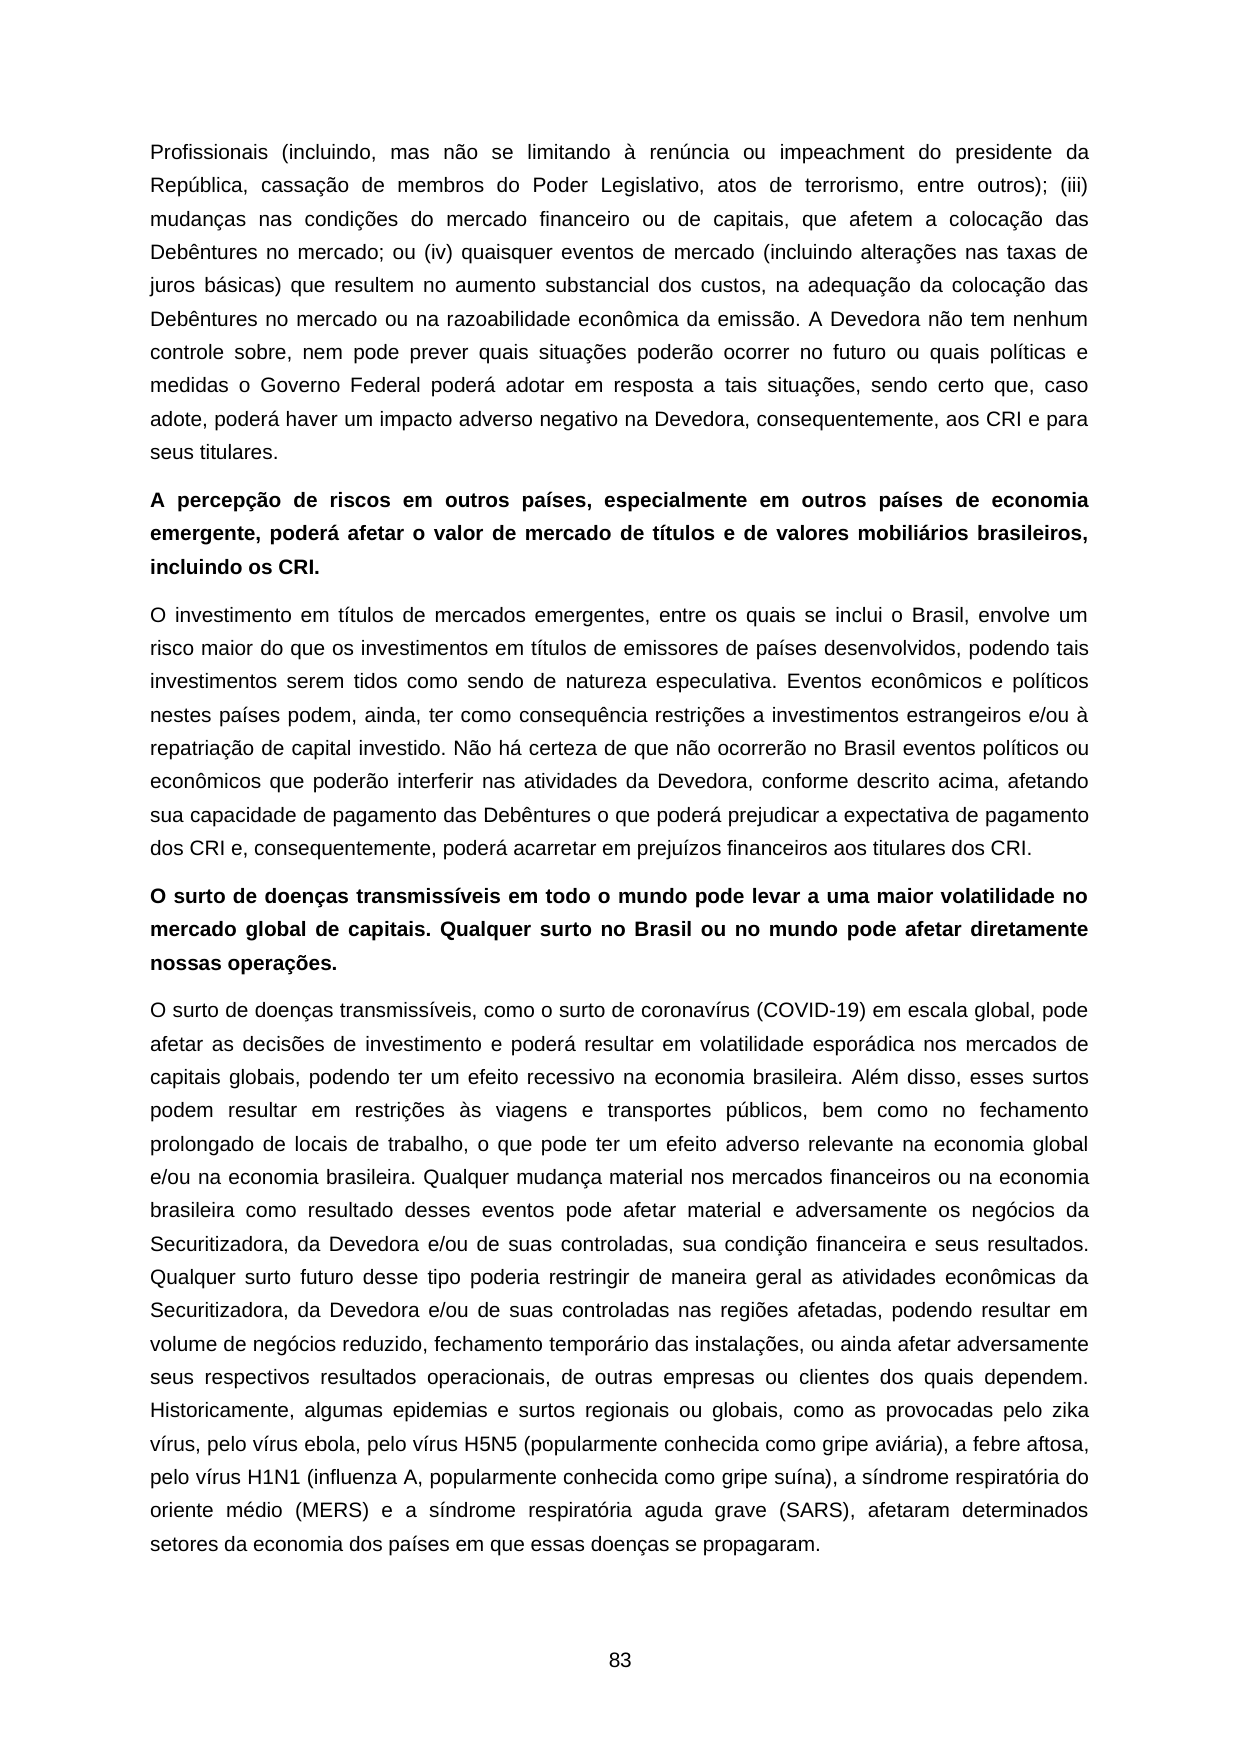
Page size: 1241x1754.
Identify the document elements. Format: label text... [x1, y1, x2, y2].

text A percepção de riscos em outros países, especialmente em outros países de economia emergente, poderá afetar o valor de mercado de títulos e de valores mobiliários brasileiros, incluindo os CRI. [150, 481, 1090, 581]
text O investimento em títulos de mercados emergentes, entre os quais se inclui o Brasil, envolve um risco maior do que os investimentos em títulos de emissores de países desenvolvidos, podendo tais investimentos serem tidos como sendo de natureza especulativa. Eventos econômicos e políticos nestes países podem, ainda, ter como consequência restrições a investimentos estrangeiros e/ou à repatriação de capital investido. Não há certeza de que não ocorrerão no Brasil eventos políticos ou econômicos que poderão interferir nas atividades da Devedora, conforme descrito acima, afetando sua capacidade de pagamento das Debêntures o que poderá prejudicar a expectativa de pagamento dos CRI e, consequentemente, poderá acarretar em prejuízos financeiros aos titulares dos CRI. [150, 595, 1090, 862]
text O surto de doenças transmissíveis em todo o mundo pode levar a uma maior volatilidade no mercado global de capitais. Qualquer surto no Brasil ou no mundo pode afetar diretamente nossas operações. [150, 877, 1090, 977]
text O surto de doenças transmissíveis, como o surto de coronavírus (COVID-19) em escala global, pode afetar as decisões de investimento e poderá resultar em volatilidade esporádica nos mercados de capitais globais, podendo ter um efeito recessivo na economia brasileira. Além disso, esses surtos podem resultar em restrições às viagens e transportes públicos, bem como no fechamento prolongado de locais de trabalho, o que pode ter um efeito adverso relevante na economia global e/ou na economia brasileira. Qualquer mudança material nos mercados financeiros ou na economia brasileira como resultado desses eventos pode afetar material e adversamente os negócios da Securitizadora, da Devedora e/ou de suas controladas, sua condição financeira e seus resultados. Qualquer surto futuro desse tipo poderia restringir de maneira geral as atividades econômicas da Securitizadora, da Devedora e/ou de suas controladas nas regiões afetadas, podendo resultar em volume de negócios reduzido, fechamento temporário das instalações, ou ainda afetar adversamente seus respectivos resultados operacionais, de outras empresas ou clientes dos quais dependem. Historicamente, algumas epidemias e surtos regionais ou globais, como as provocadas pelo zika vírus, pelo vírus ebola, pelo vírus H5N5 (popularmente conhecida como gripe aviária), a febre aftosa, pelo vírus H1N1 (influenza A, popularmente conhecida como gripe suína), a síndrome respiratória do oriente médio (MERS) e a síndrome respiratória aguda grave (SARS), afetaram determinados setores da economia dos países em que essas doenças se propagaram. [150, 991, 1090, 1558]
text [150, 133, 1090, 466]
